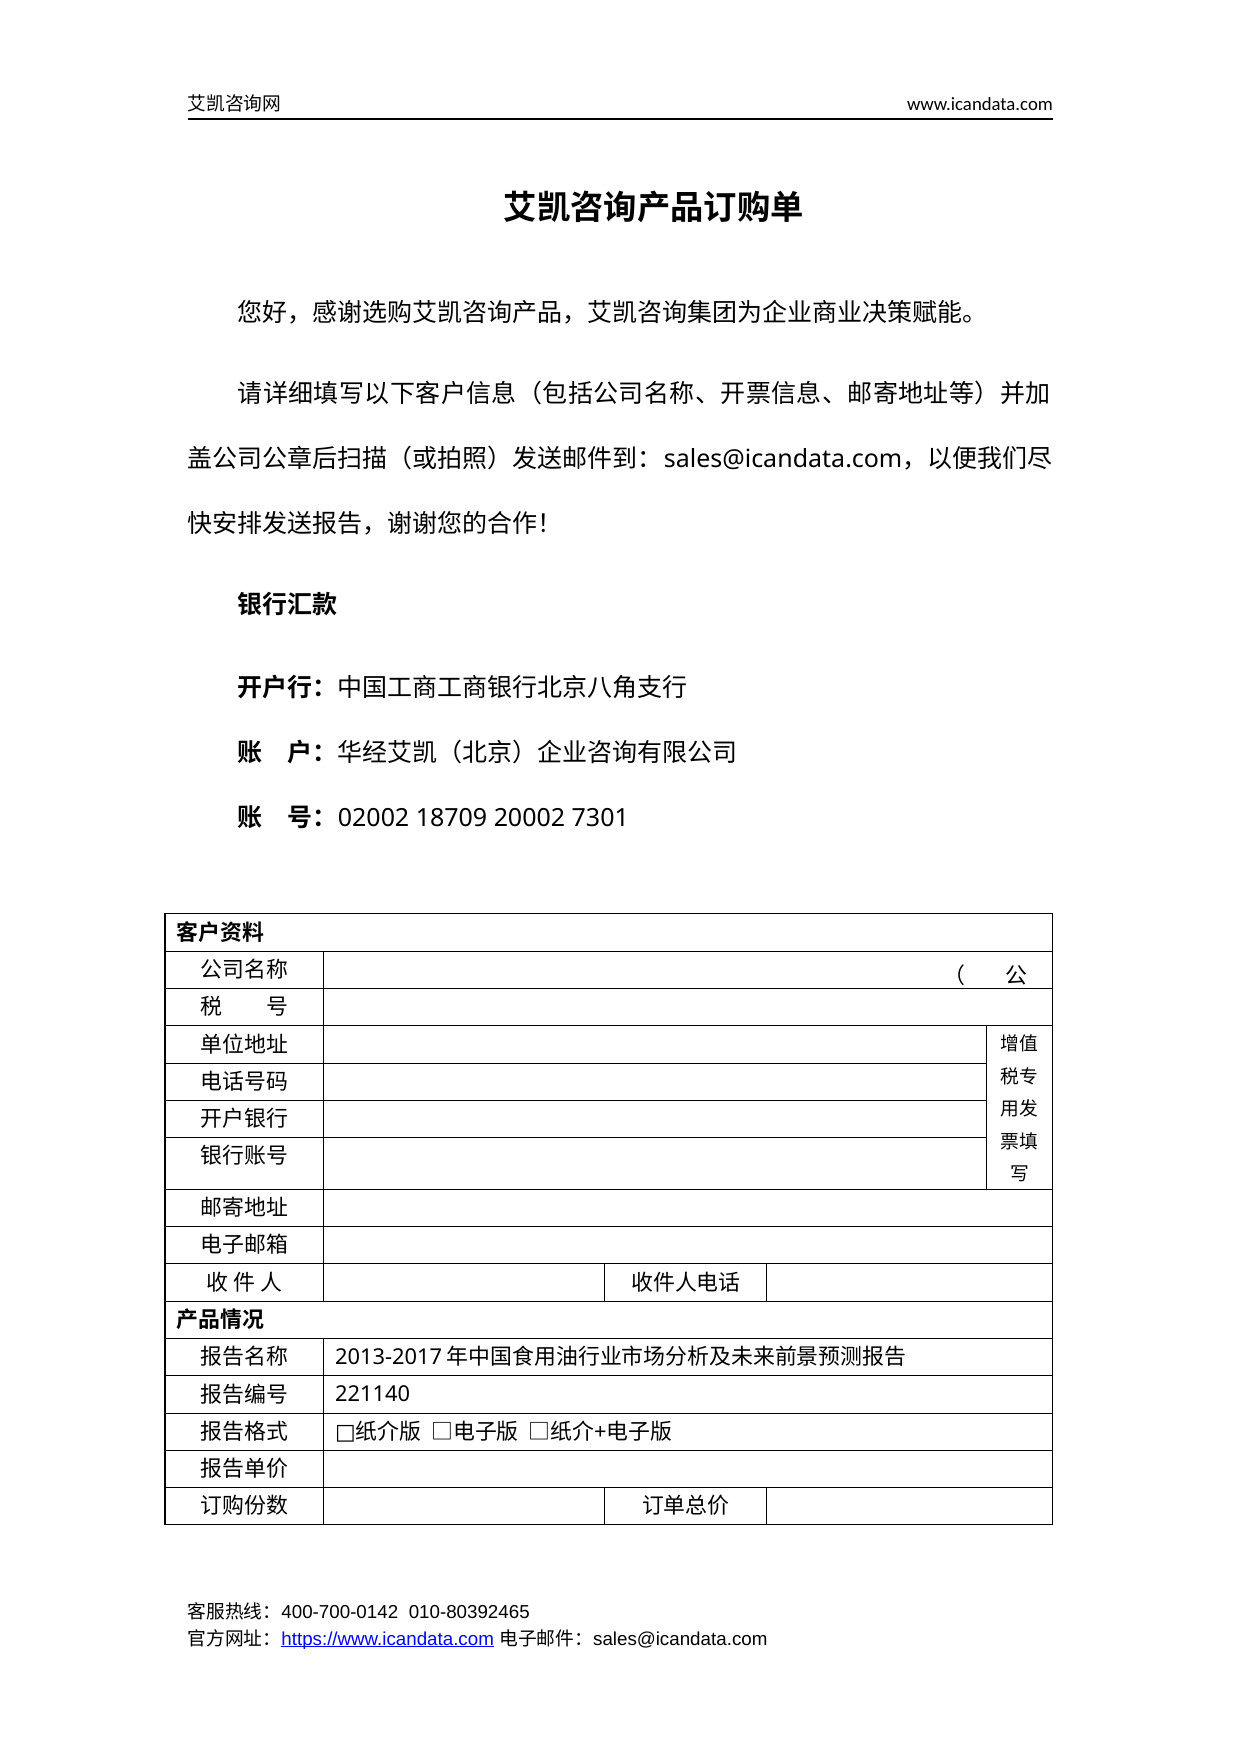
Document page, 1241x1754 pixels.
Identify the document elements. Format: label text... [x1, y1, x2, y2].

table_cell [767, 1264, 1052, 1301]
table_cell [324, 1227, 1052, 1263]
table_cell 报告格式 [166, 1414, 323, 1450]
table_cell [324, 1064, 986, 1100]
table_cell 221140 [324, 1376, 1052, 1412]
text 艾凯咨询产品订购单 [187, 172, 1053, 237]
table_cell [324, 1101, 986, 1137]
text 您好，感谢选购艾凯咨询产品，艾凯咨询集团为企业商业决策赋能。 [187, 278, 1053, 343]
table_cell □纸介版 □电子版 □纸介+电子版 [324, 1414, 1052, 1450]
table_cell 单位地址 [166, 1026, 323, 1062]
table_cell [324, 989, 1052, 1025]
table_cell [324, 1190, 1052, 1226]
table_cell 收 件 人 [166, 1264, 323, 1301]
table_cell 收件人电话 [605, 1264, 766, 1301]
table_cell 公司名称 [166, 952, 323, 988]
table_cell 订单总价 [605, 1488, 766, 1524]
table_cell 增值税专用发票填写 [987, 1026, 1052, 1189]
table_cell 邮寄地址 [166, 1190, 323, 1226]
table_cell 报告编号 [166, 1376, 323, 1412]
table_cell 订购份数 [166, 1488, 323, 1524]
table_cell [324, 1488, 604, 1524]
text 账 户：华经艾凯（北京）企业咨询有限公司 [187, 718, 1053, 783]
table_cell 报告名称 [166, 1339, 323, 1375]
table_cell 产品情况 [166, 1302, 1052, 1338]
text 银行汇款 [187, 570, 1053, 635]
table_cell [324, 1264, 604, 1301]
table_cell 电话号码 [166, 1064, 323, 1100]
table_cell 报告单价 [166, 1451, 323, 1487]
table_cell 2013-2017年中国食用油行业市场分析及未来前景预测报告 [324, 1339, 1052, 1375]
text 账 号：02002 18709 20002 7301 [187, 783, 1053, 848]
table_cell 开户银行 [166, 1101, 323, 1137]
table_header 客户资料 [166, 914, 1052, 951]
text 请详细填写以下客户信息（包括公司名称、开票信息、邮寄地址等）并加盖公司公章后扫描（或拍照）发送邮件到：sales@icandata.com，以便我们尽快安排发送报告，谢谢您的合作！ [187, 359, 1053, 554]
table_cell [324, 1451, 1052, 1487]
table_cell [324, 952, 1052, 988]
table_cell 电子邮箱 [166, 1227, 323, 1263]
table_cell 银行账号 [166, 1138, 323, 1189]
table_cell [324, 1138, 986, 1189]
table_cell 税 号 [166, 989, 323, 1025]
table_cell [767, 1488, 1052, 1524]
table_cell [324, 1026, 986, 1062]
text 开户行：中国工商工商银行北京八角支行 [187, 653, 1053, 718]
